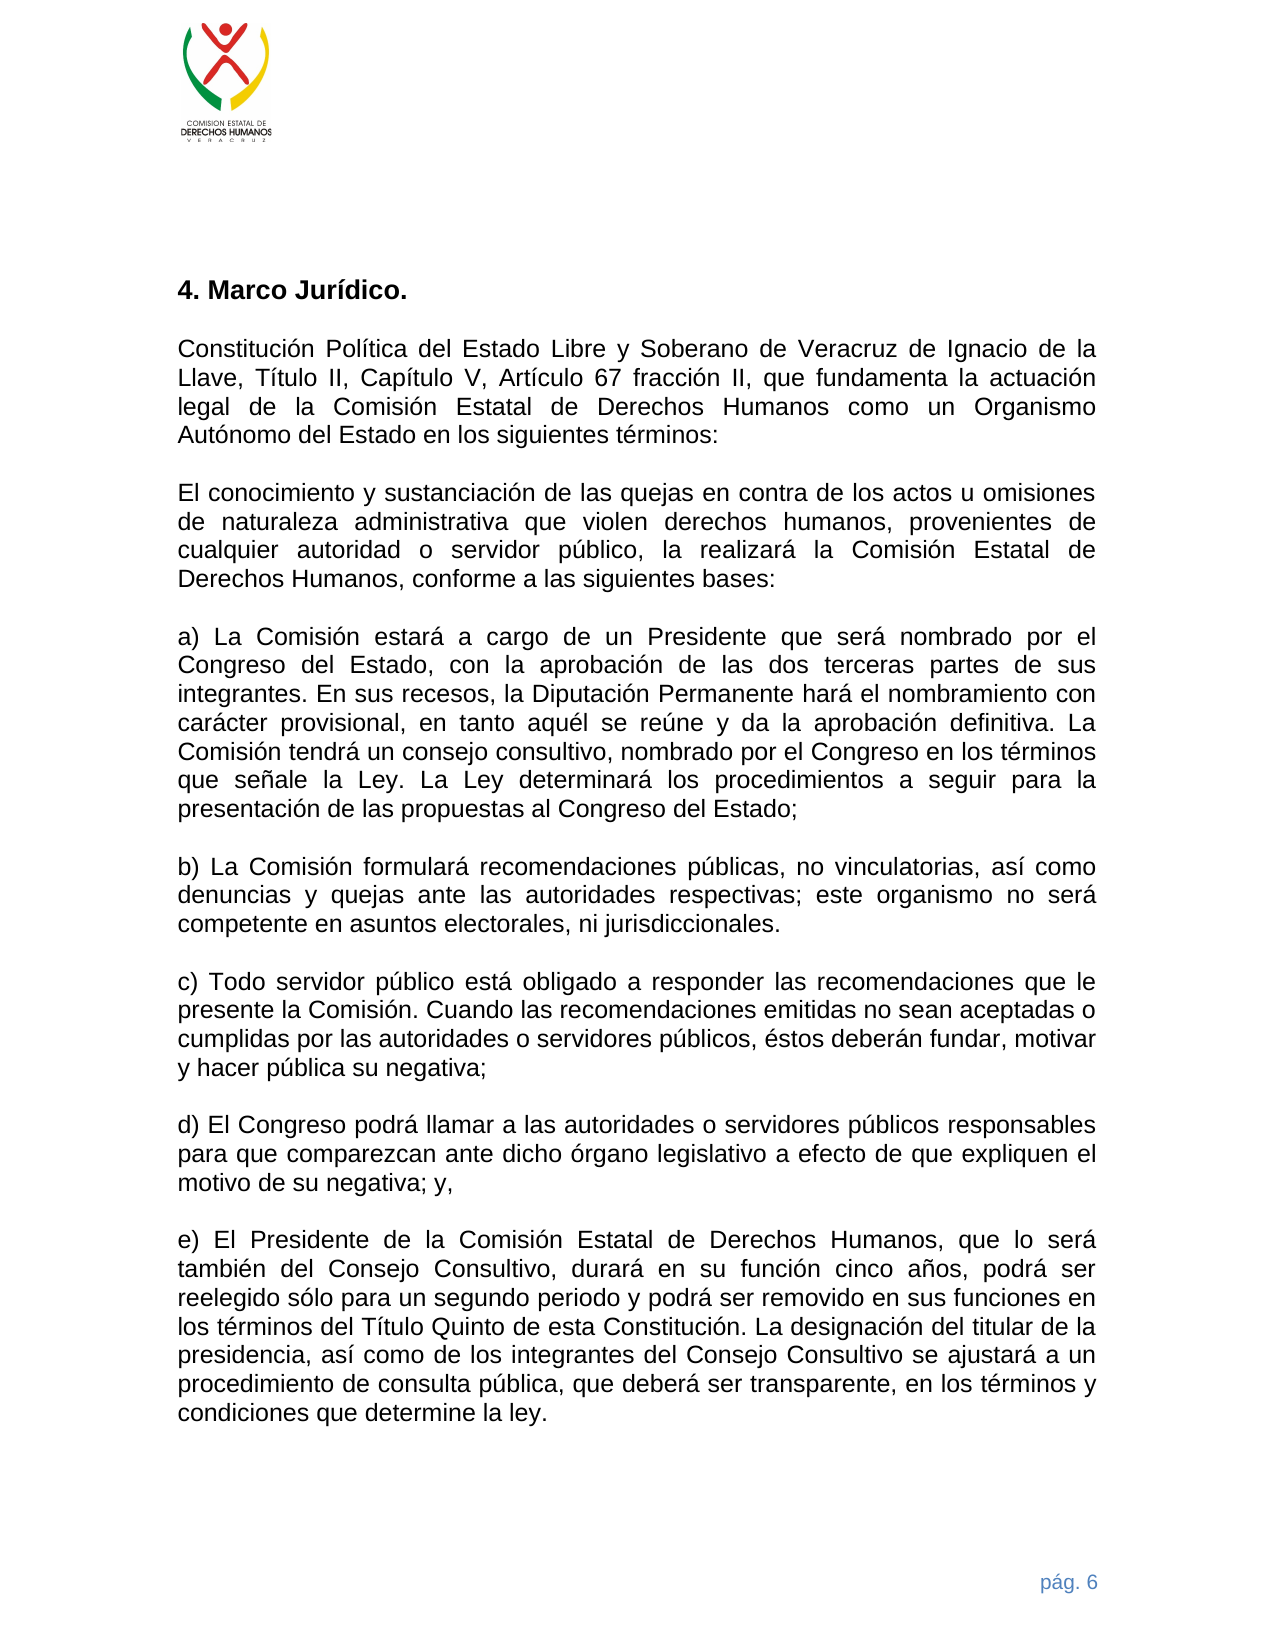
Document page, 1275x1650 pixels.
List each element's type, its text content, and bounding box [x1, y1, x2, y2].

text e) El Presidente de la Comisión Estatal de Derechos Humanos, que lo será también del Consejo Consultivo, durará en su función cinco años, podrá ser reelegido sólo para un segundo periodo y podrá ser removido en sus funciones en los términos del Título Quinto de esta Constitución. La designación del titular de la presidencia, así como de los integrantes del Consejo Consultivo se ajustará a un procedimiento de consulta pública, que deberá ser transparente, en los términos y condiciones que determine la ley. [177, 1225, 1098, 1427]
text c) Todo servidor público está obligado a responder las recomendaciones que le presente la Comisión. Cuando las recomendaciones emitidas no sean aceptadas o cumplidas por las autoridades o servidores públicos, éstos deberán fundar, motivar y hacer pública su negativa; [177, 967, 1098, 1082]
subtitle 4. Marco Jurídico. [177, 274, 1098, 305]
text El conocimiento y sustanciación de las quejas en contra de los actos u omisiones de naturaleza administrativa que violen derechos humanos, provenientes de cualquier autoridad o servidor público, la realizará la Comisión Estatal de Derechos Humanos, conforme a las siguientes bases: [177, 478, 1098, 593]
picture [181, 23, 272, 142]
text Constitución Política del Estado Libre y Soberano de Veracruz de Ignacio de la Llave, Título II, Capítulo V, Artículo 67 fracción II, que fundamenta la actuación legal de la Comisión Estatal de Derechos Humanos como un Organismo Autónomo del Estado en los siguientes términos: [177, 334, 1098, 449]
text d) El Congreso podrá llamar a las autoridades o servidores públicos responsables para que comparezcan ante dicho órgano legislativo a efecto de que expliquen el motivo de su negativa; y, [177, 1110, 1098, 1197]
text b) La Comisión formulará recomendaciones públicas, no vinculatorias, así como denuncias y quejas ante las autoridades respectivas; este organismo no será competente en asuntos electorales, ni jurisdiccionales. [177, 852, 1098, 938]
text a) La Comisión estará a cargo de un Presidente que será nombrado por el Congreso del Estado, con la aprobación de las dos terceras partes de sus integrantes. En sus recesos, la Diputación Permanente hará el nombramiento con carácter provisional, en tanto aquél se reúne y da la aprobación definitiva. La Comisión tendrá un consejo consultivo, nombrado por el Congreso en los términos que señale la Ley. La Ley determinará los procedimientos a seguir para la presentación de las propuestas al Congreso del Estado; [177, 622, 1098, 823]
